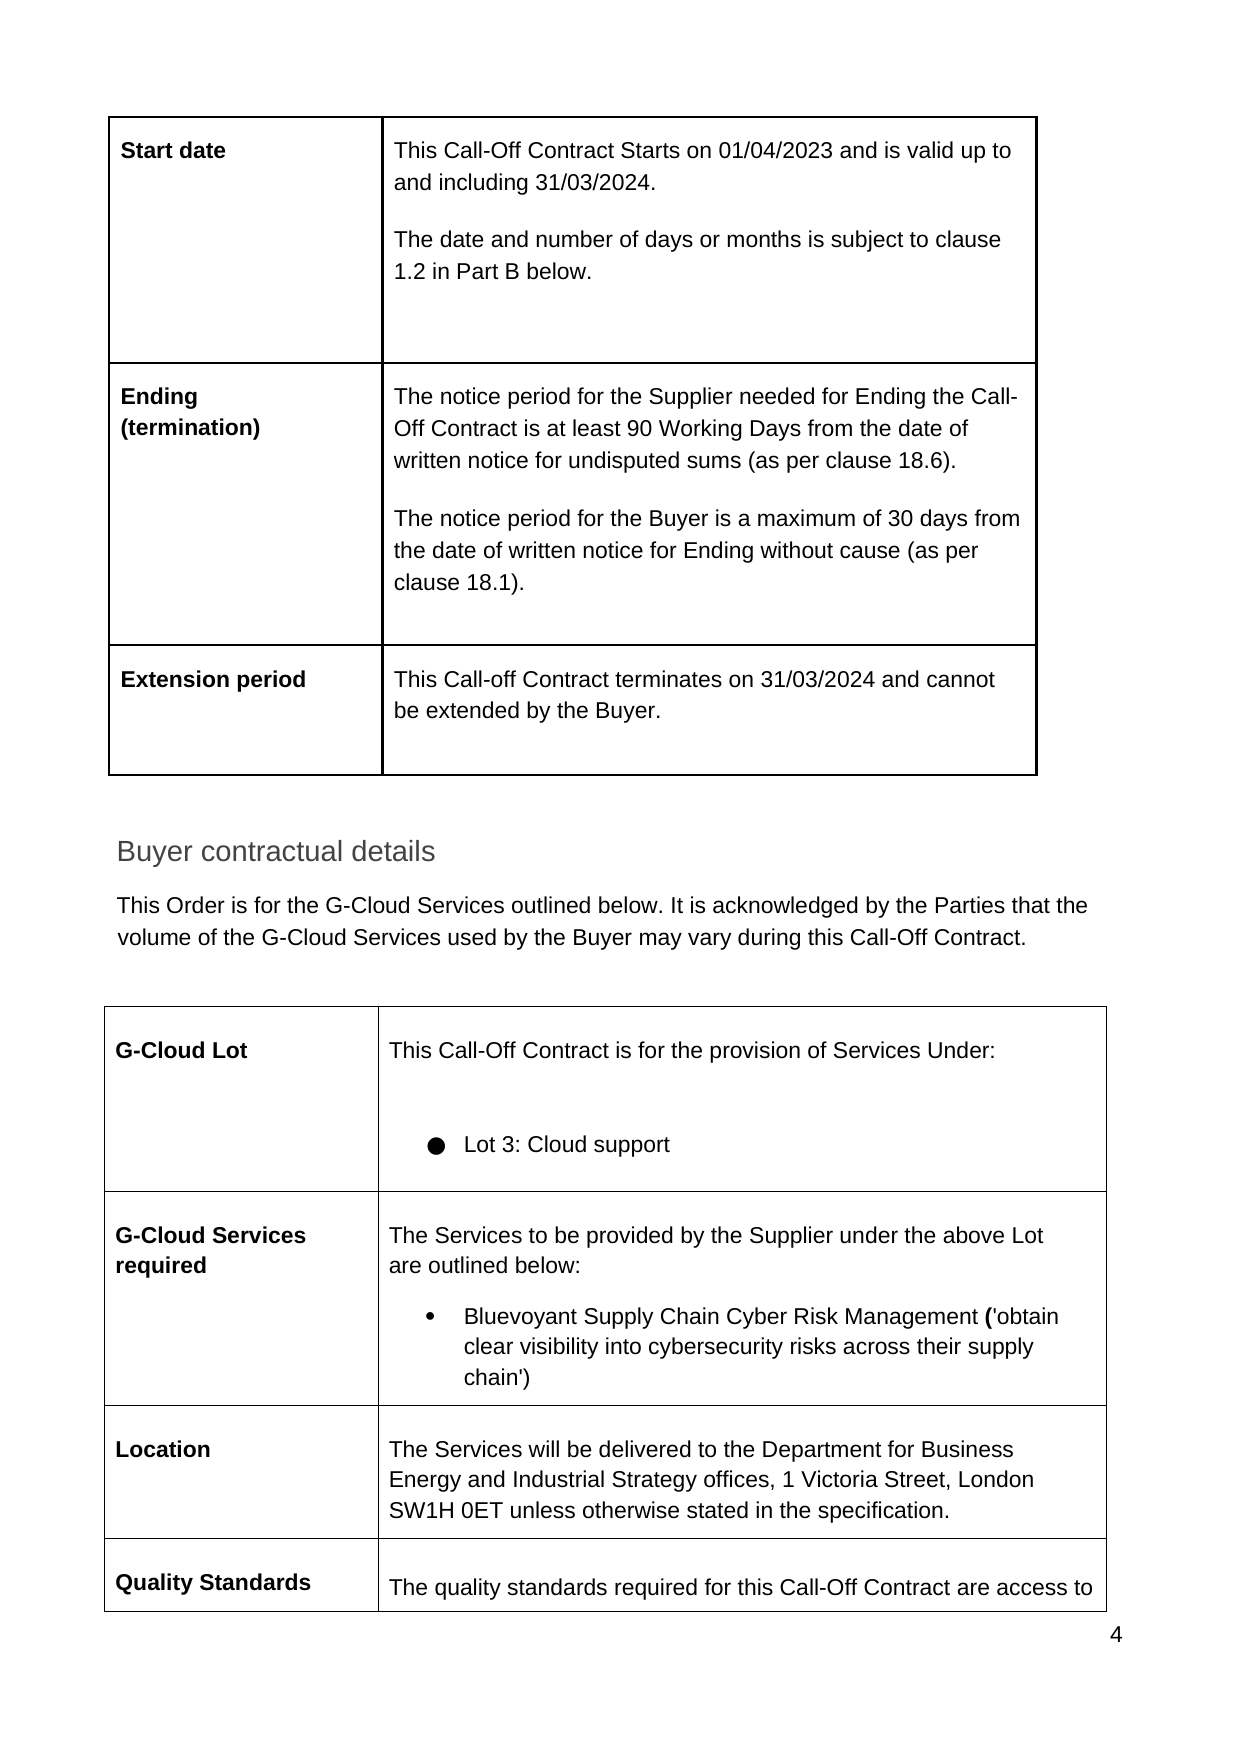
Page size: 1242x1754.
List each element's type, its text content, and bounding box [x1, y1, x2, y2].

table_header G-Cloud Lot [105, 1007, 378, 1191]
text This Order is for the G-Cloud Services outlined below. It is acknowledged by the Parties that the volume of the G-Cloud Services used by the Buyer may vary during this Call-Off Contract. [116, 892, 1121, 950]
table_cell The Services will be delivered to the Department for Business Energy and Industrial Strategy offices, 1 Victoria Street, London SW1H 0ET unless otherwise stated in the specification. [379, 1406, 1106, 1538]
table_cell G-Cloud Services required [105, 1192, 378, 1405]
table_header This Call-Off Contract Starts on 01/04/2023 and is valid up to and including 31/03/2024. The date and number of days or months is subject to clause 1.2 in Part B below. [384, 118, 1035, 362]
table_cell Quality Standards [105, 1539, 378, 1611]
table_header This Call-Off Contract is for the provision of Services Under: Lot 3: Cloud support [379, 1007, 1106, 1191]
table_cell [379, 1539, 1106, 1611]
table_cell Location [105, 1406, 378, 1538]
subtitle Buyer contractual details [116, 833, 1122, 867]
table_cell Ending (termination) [110, 364, 381, 644]
table_cell The Services to be provided by the Supplier under the above Lot are outlined below: Bluevoyant Supply Chain Cyber Risk Management ('obtain clear visibility into cybersecurity risks across their supply chain') [379, 1192, 1106, 1405]
table_cell The notice period for the Supplier needed for Ending the Call-Off Contract is at least 90 Working Days from the date of written notice for undisputed sums (as per clause 18.6). The notice period for the Buyer is a maximum of 30 days from the date of written notice for Ending without cause (as per clause 18.1). [384, 364, 1035, 644]
table_cell This Call-off Contract terminates on 31/03/2024 and cannot be extended by the Buyer. [384, 646, 1035, 773]
table_header Start date [110, 118, 381, 362]
table_cell Extension period [110, 646, 381, 773]
